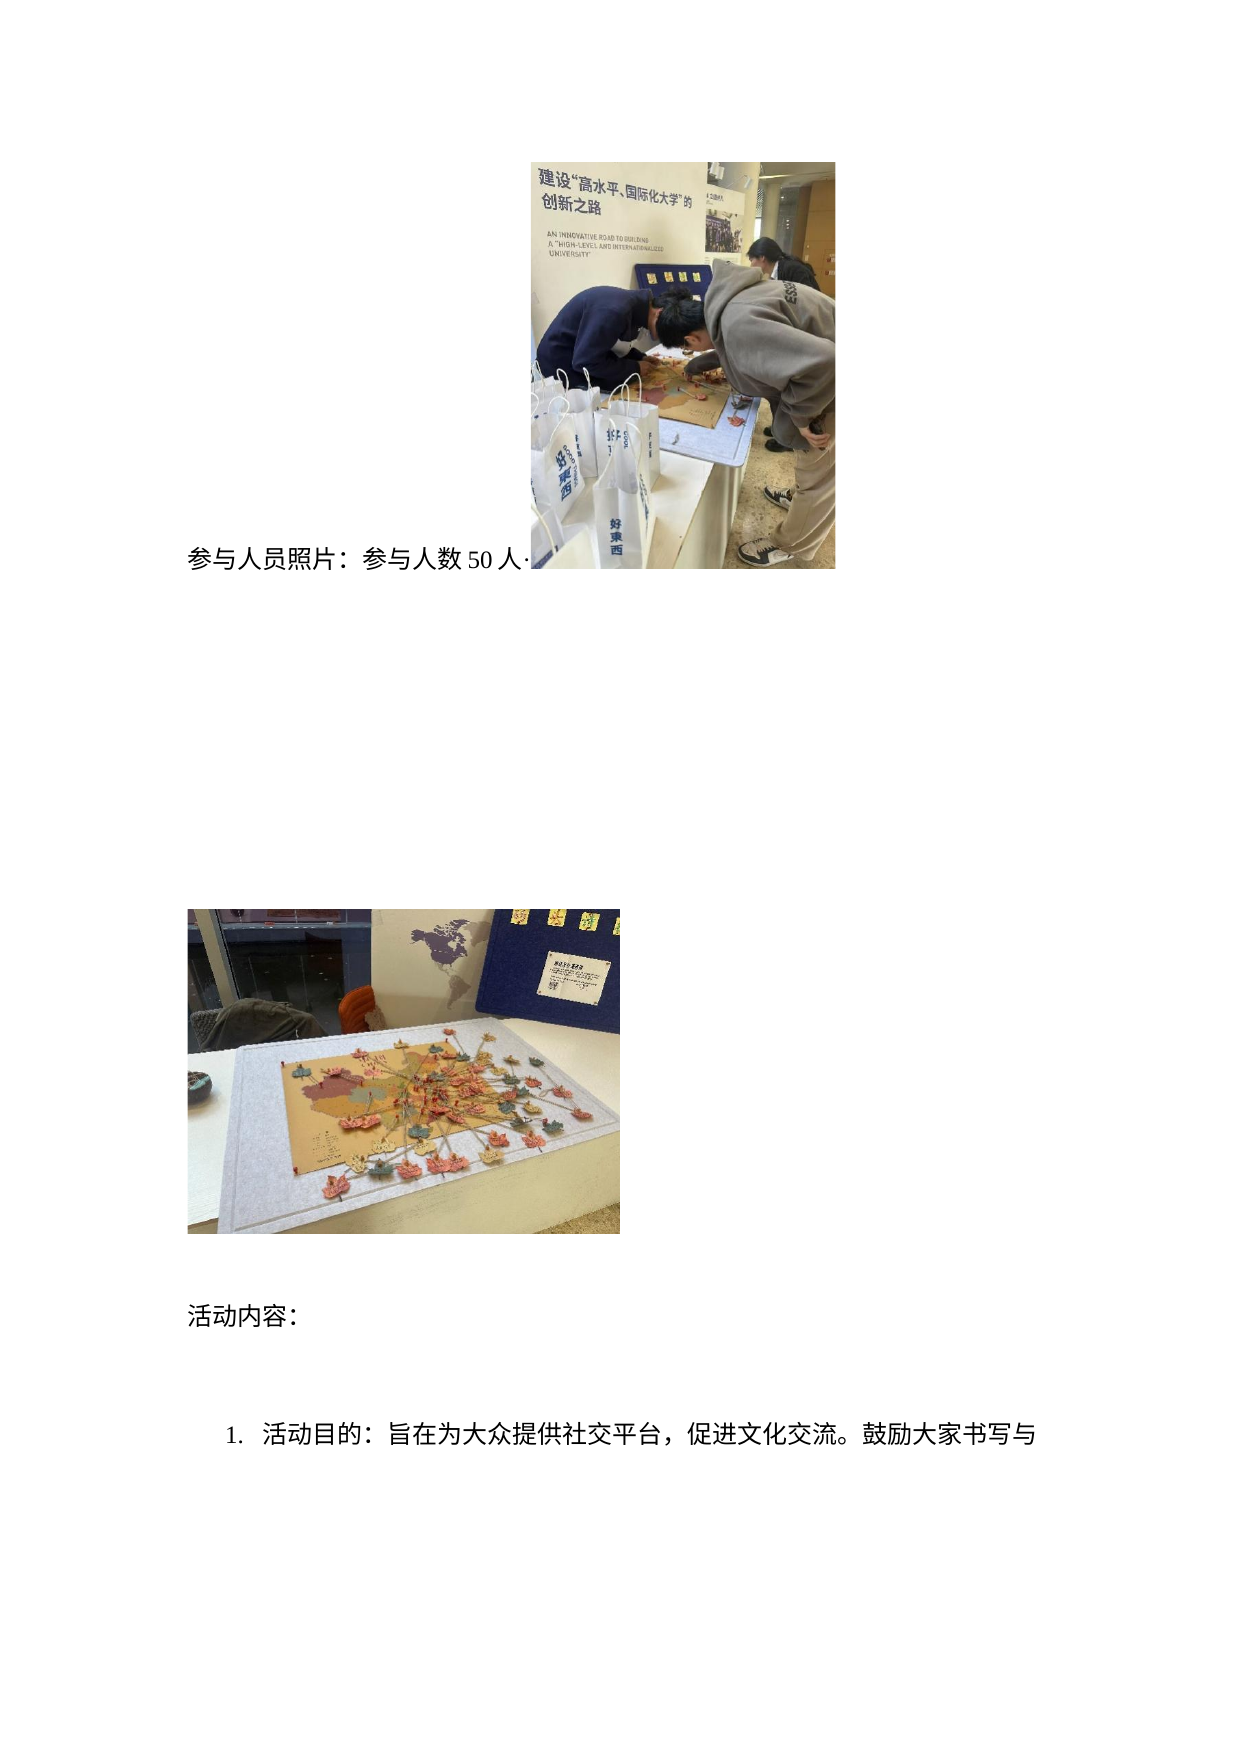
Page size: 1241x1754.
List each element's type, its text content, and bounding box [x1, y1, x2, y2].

text 活动内容： [187, 1282, 1053, 1347]
picture [530, 162, 836, 569]
picture [187, 909, 620, 1234]
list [225, 1400, 1053, 1465]
